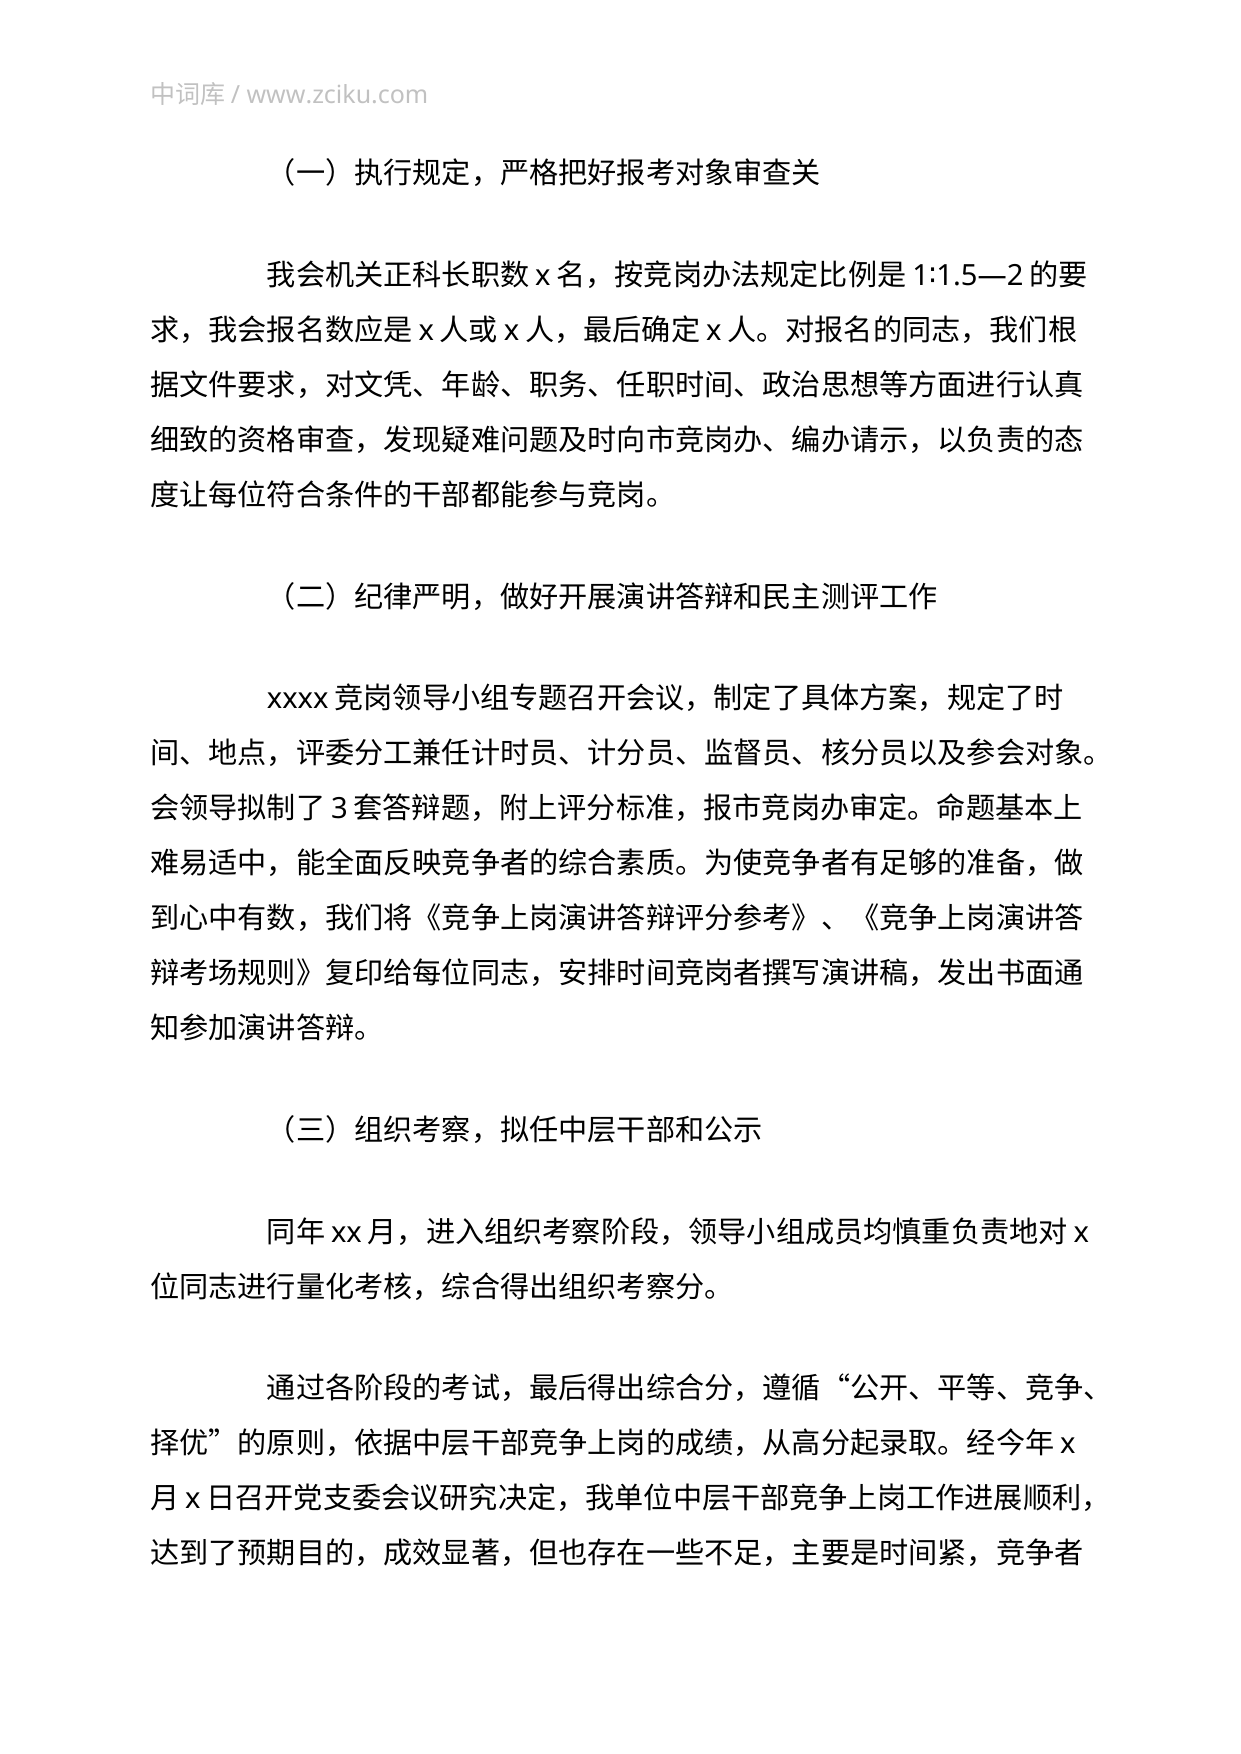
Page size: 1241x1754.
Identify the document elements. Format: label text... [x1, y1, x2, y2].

text 同年xx月，进入组织考察阶段，领导小组成员均慎重负责地对x位同志进行量化考核，综合得出组织考察分。 [150, 1208, 1090, 1306]
text xxxx竞岗领导小组专题召开会议，制定了具体方案，规定了时间、地点，评委分工兼任计时员、计分员、监督员、核分员以及参会对象。会领导拟制了3套答辩题，附上评分标准，报市竞岗办审定。命题基本上难易适中，能全面反映竞争者的综合素质。为使竞争者有足够的准备，做到心中有数，我们将《竞争上岗演讲答辩评分参考》、《竞争上岗演讲答辩考场规则》复印给每位同志，安排时间竞岗者撰写演讲稿，发出书面通知参加演讲答辩。 [150, 675, 1090, 1047]
text （二）纪律严明，做好开展演讲答辩和民主测评工作 [150, 573, 1090, 616]
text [150, 1365, 1090, 1572]
text 我会机关正科长职数x名，按竞岗办法规定比例是1∶1.5—2的要求，我会报名数应是x人或x人，最后确定x人。对报名的同志，我们根据文件要求，对文凭、年龄、职务、任职时间、政治思想等方面进行认真细致的资格审查，发现疑难问题及时向市竞岗办、编办请示，以负责的态度让每位符合条件的干部都能参与竞岗。 [150, 252, 1090, 514]
text （一）执行规定，严格把好报考对象审查关 [150, 150, 1090, 192]
text （三）组织考察，拟任中层干部和公示 [150, 1106, 1090, 1149]
